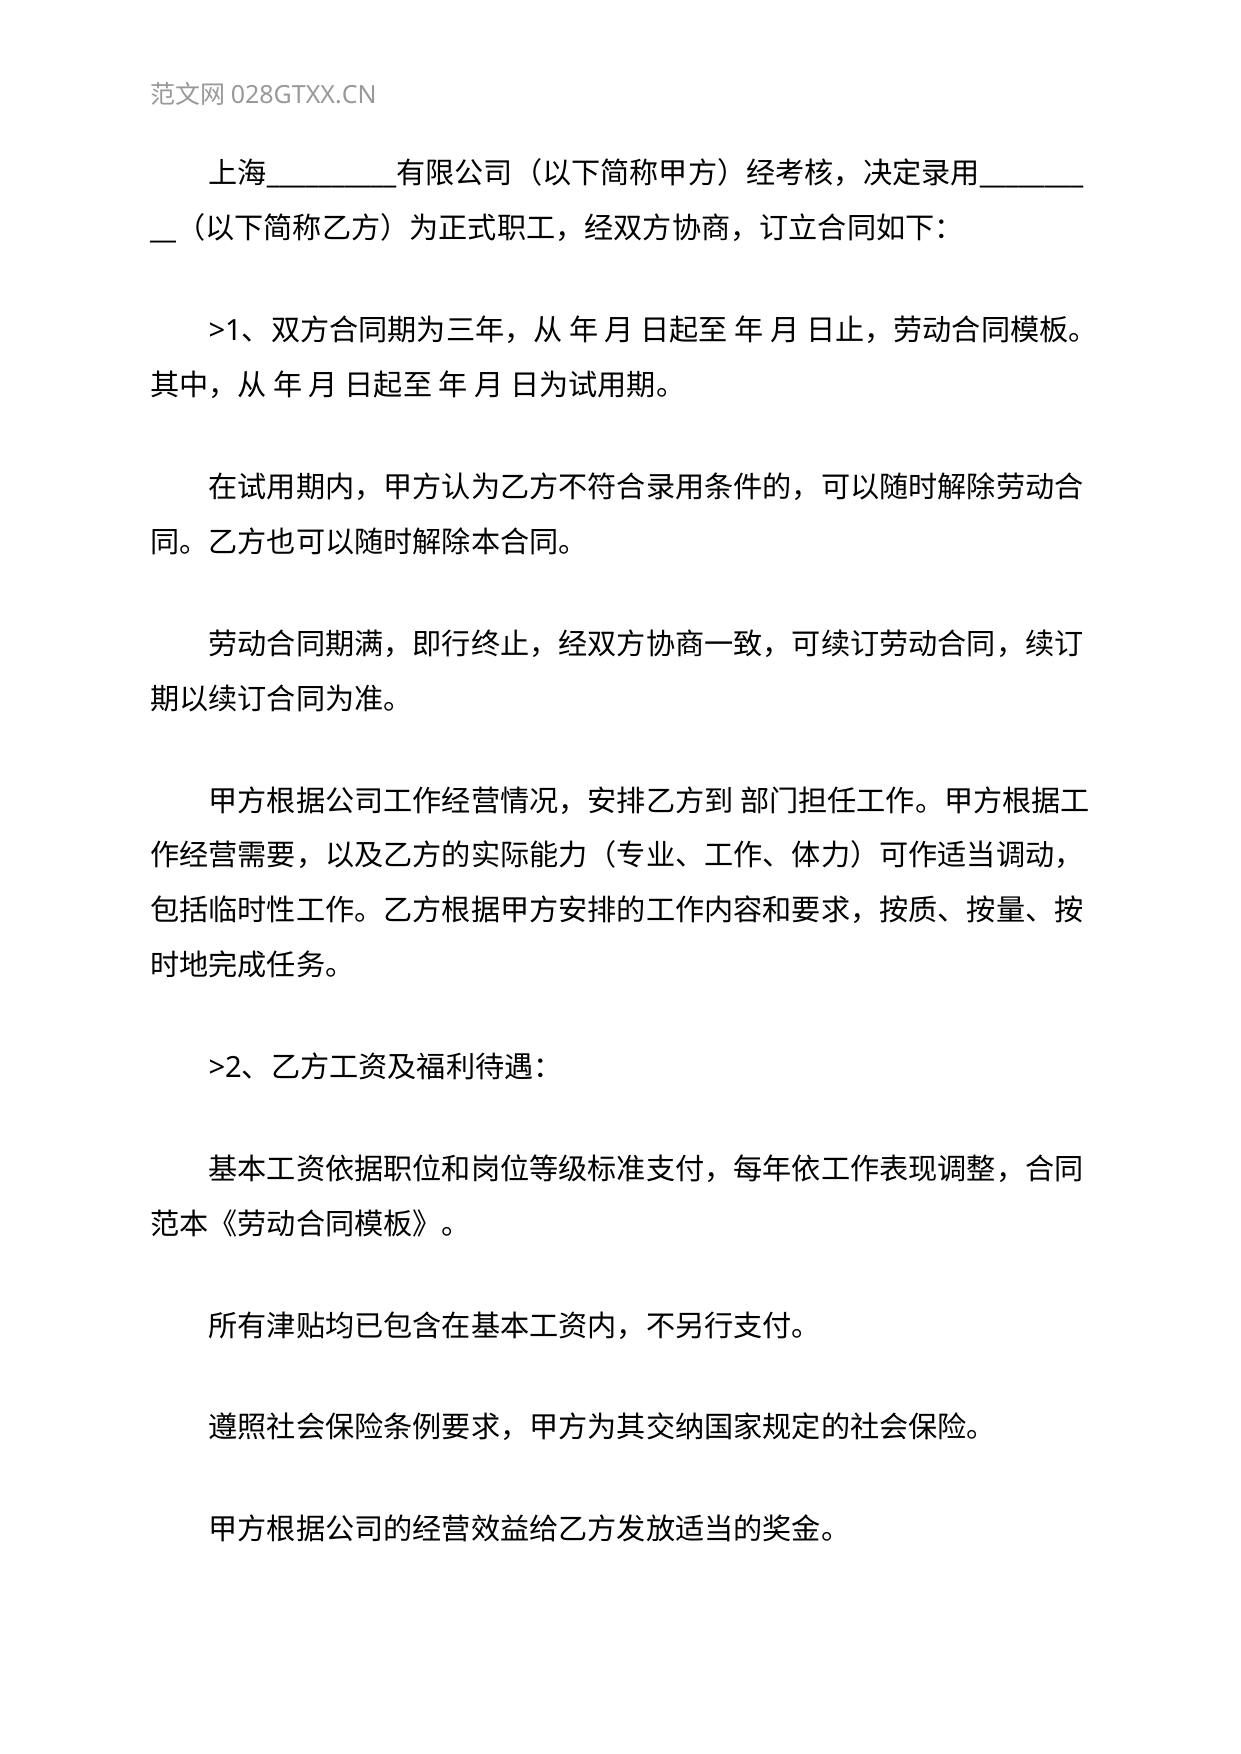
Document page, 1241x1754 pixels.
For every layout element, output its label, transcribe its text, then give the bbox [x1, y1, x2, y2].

text >2、乙方工资及福利待遇： [150, 1043, 1090, 1086]
text 劳动合同期满，即行终止，经双方协商一致，可续订劳动合同，续订期以续订合同为准。 [150, 620, 1090, 718]
text 基本工资依据职位和岗位等级标准支付，每年依工作表现调整，合同范本《劳动合同模板》。 [150, 1146, 1090, 1243]
text 上海__________有限公司（以下简称甲方）经考核，决定录用__________（以下简称乙方）为正式职工，经双方协商，订立合同如下： [150, 150, 1090, 247]
text 在试用期内，甲方认为乙方不符合录用条件的，可以随时解除劳动合同。乙方也可以随时解除本合同。 [150, 464, 1090, 561]
text 所有津贴均已包含在基本工资内，不另行支付。 [150, 1302, 1090, 1344]
text 甲方根据公司的经营效益给乙方发放适当的奖金。 [150, 1506, 1090, 1548]
text >1、双方合同期为三年，从 年 月 日起至 年 月 日止，劳动合同模板。其中，从 年 月 日起至 年 月 日为试用期。 [150, 307, 1090, 404]
text 遵照社会保险条例要求，甲方为其交纳国家规定的社会保险。 [150, 1404, 1090, 1446]
text 甲方根据公司工作经营情况，安排乙方到 部门担任工作。甲方根据工作经营需要，以及乙方的实际能力（专业、工作、体力）可作适当调动，包括临时性工作。乙方根据甲方安排的工作内容和要求，按质、按量、按时地完成任务。 [150, 777, 1090, 984]
